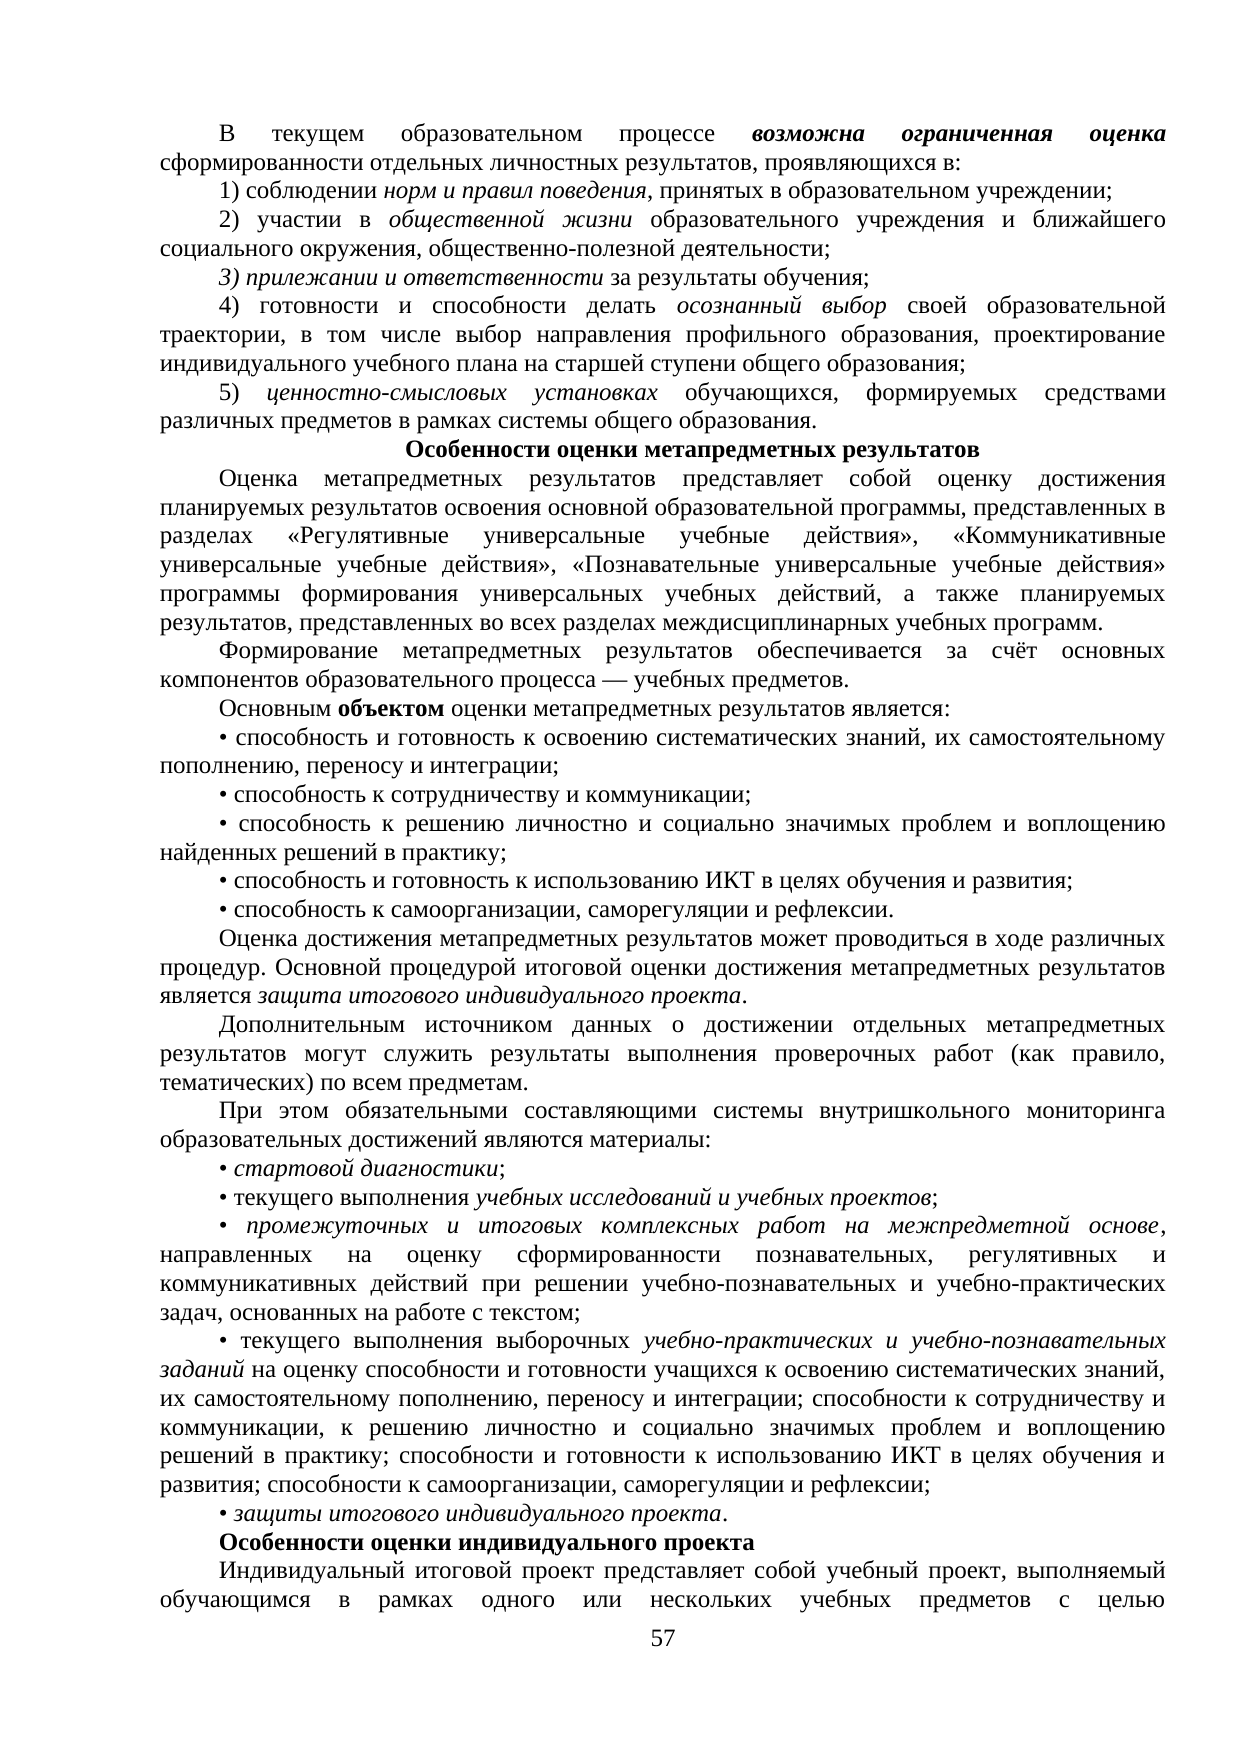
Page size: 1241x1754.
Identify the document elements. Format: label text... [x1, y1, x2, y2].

text Дополнительным источником данных о достижении отдельных метапредметных результатов могут служить результаты выполнения проверочных работ (как правило, тематических) по всем предметам. [159, 1009, 1166, 1096]
text • способность к решению личностно и социально значимых проблем и воплощению найденных решений в практику; [159, 808, 1166, 866]
text 2) участии в общественной жизни образовательного учреждения и ближайшего социального окружения, общественно-полезной деятельности; [159, 204, 1166, 262]
text • способность к сотрудничеству и коммуникации; [159, 779, 1166, 808]
text • способность и готовность к использованию ИКТ в целях обучения и развития; [159, 866, 1166, 894]
text • стартовой диагностики; [159, 1153, 1166, 1182]
text 5) ценностно-смысловых установках обучающихся, формируемых средствами различных предметов в рамках системы общего образования. [159, 377, 1166, 434]
text Особенности оценки метапредметных результатов [159, 434, 1166, 463]
text 1) соблюдении норм и правил поведения, принятых в образовательном учреждении; [159, 176, 1166, 204]
text • защиты итогового индивидуального проекта. [159, 1498, 1166, 1527]
text Формирование метапредметных результатов обеспечивается за счёт основных компонентов образовательного процесса — учебных предметов. [159, 636, 1166, 693]
text Оценка метапредметных результатов представляет собой оценку достижения планируемых результатов освоения основной образовательной программы, представленных в разделах «Регулятивные универсальные учебные действия», «Коммуникативные универсальные учебные действия», «Познавательные универсальные учебные действия» программы формирования универсальных учебных действий, а также планируемых результатов, представленных во всех разделах междисциплинарных учебных программ. [159, 463, 1166, 636]
text • способность и готовность к освоению систематических знаний, их самостоятельному пополнению, переносу и интеграции; [159, 722, 1166, 779]
text • текущего выполнения выборочных учебно-практических и учебно-познавательных заданий на оценку способности и готовности учащихся к освоению систематических знаний, их самостоятельному пополнению, переносу и интеграции; способности к сотрудничеству и коммуникации, к решению личностно и социально значимых проблем и воплощению решений в практику; способности и готовности к использованию ИКТ в целях обучения и развития; способности к самоорганизации, саморегуляции и рефлексии; [159, 1326, 1166, 1498]
text • способность к самоорганизации, саморегуляции и рефлексии. [159, 894, 1166, 923]
text В текущем образовательном процессе возможна ограниченная оценка сформированности отдельных личностных результатов, проявляющихся в: [159, 118, 1166, 176]
text Оценка достижения метапредметных результатов может проводиться в ходе различных процедур. Основной процедурой итоговой оценки достижения метапредметных результатов является защита итогового индивидуального проекта. [159, 923, 1166, 1009]
text Основным объектом оценки метапредметных результатов является: [159, 693, 1166, 722]
text • промежуточных и итоговых комплексных работ на межпредметной основе, направленных на оценку сформированности познавательных, регулятивных и коммуникативных действий при решении учебно-познавательных и учебно-практических задач, основанных на работе с текстом; [159, 1211, 1166, 1326]
text 3) прилежании и ответственности за результаты обучения; [159, 262, 1166, 291]
text Особенности оценки индивидуального проекта [159, 1527, 1166, 1556]
text 4) готовности и способности делать осознанный выбор своей образовательной траектории, в том числе выбор направления профильного образования, проектирование индивидуального учебного плана на старшей ступени общего образования; [159, 291, 1166, 377]
text • текущего выполнения учебных исследований и учебных проектов; [159, 1182, 1166, 1211]
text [159, 1556, 1166, 1613]
text При этом обязательными составляющими системы внутришкольного мониторинга образовательных достижений являются материалы: [159, 1096, 1166, 1153]
